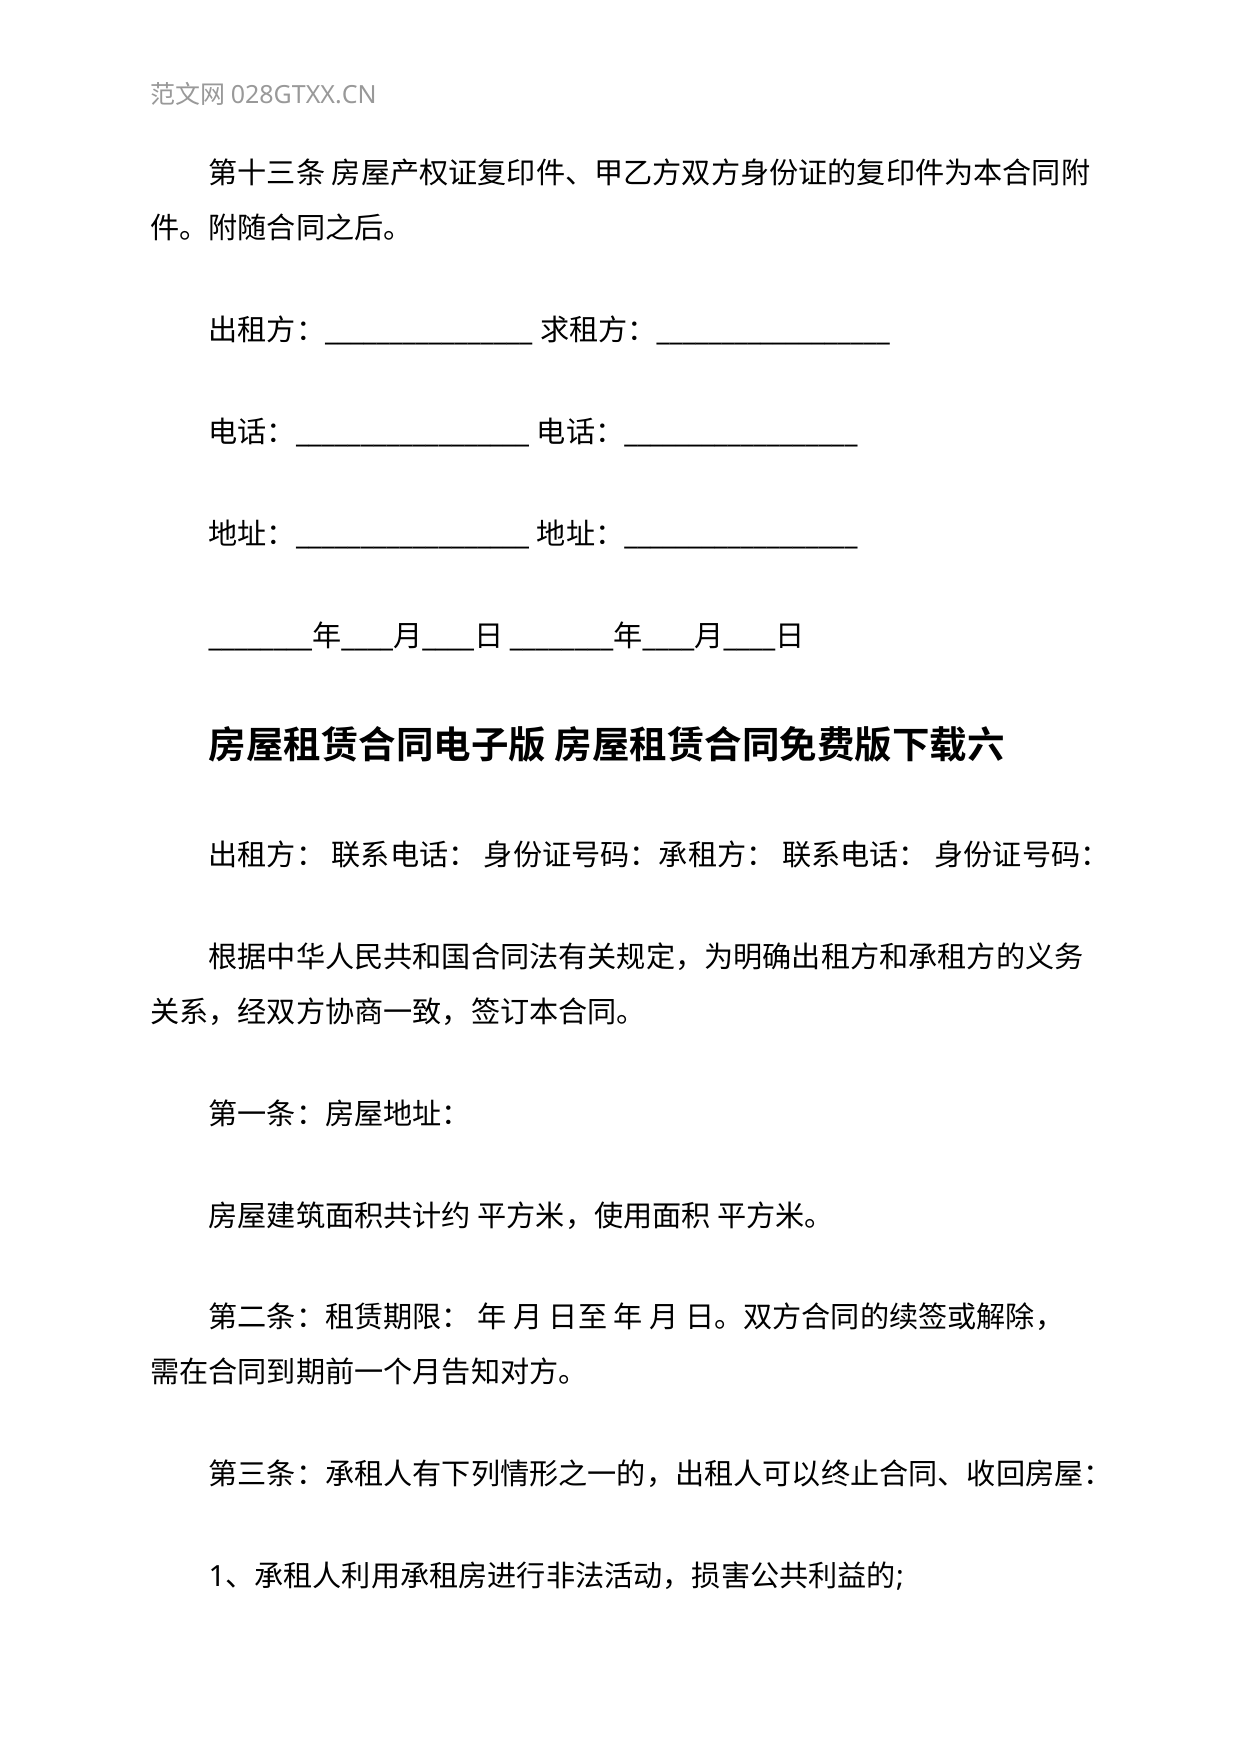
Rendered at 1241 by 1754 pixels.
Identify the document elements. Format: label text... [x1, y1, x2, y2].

text 电话：__________________ 电话：__________________ [150, 409, 1090, 451]
text ________年____月____日 ________年____月____日 [150, 613, 1090, 655]
text 第一条：房屋地址： [150, 1090, 1090, 1133]
text 地址：__________________ 地址：__________________ [150, 511, 1090, 553]
text 1、承租人利用承租房进行非法活动，损害公共利益的; [150, 1552, 1090, 1595]
text 出租方： 联系电话： 身份证号码：承租方： 联系电话： 身份证号码： [150, 832, 1090, 874]
text 出租方：________________ 求租方：__________________ [150, 307, 1090, 349]
text 第三条：承租人有下列情形之一的，出租人可以终止合同、收回房屋： [150, 1451, 1090, 1493]
text 第十三条 房屋产权证复印件、甲乙方双方身份证的复印件为本合同附件。附随合同之后。 [150, 150, 1090, 247]
text 房屋建筑面积共计约 平方米，使用面积 平方米。 [150, 1192, 1090, 1234]
text 房屋租赁合同电子版 房屋租赁合同免费版下载六 [150, 714, 1090, 769]
text 第二条：租赁期限： 年 月 日至 年 月 日。双方合同的续签或解除，需在合同到期前一个月告知对方。 [150, 1294, 1090, 1391]
text 根据中华人民共和国合同法有关规定，为明确出租方和承租方的义务关系，经双方协商一致，签订本合同。 [150, 934, 1090, 1031]
